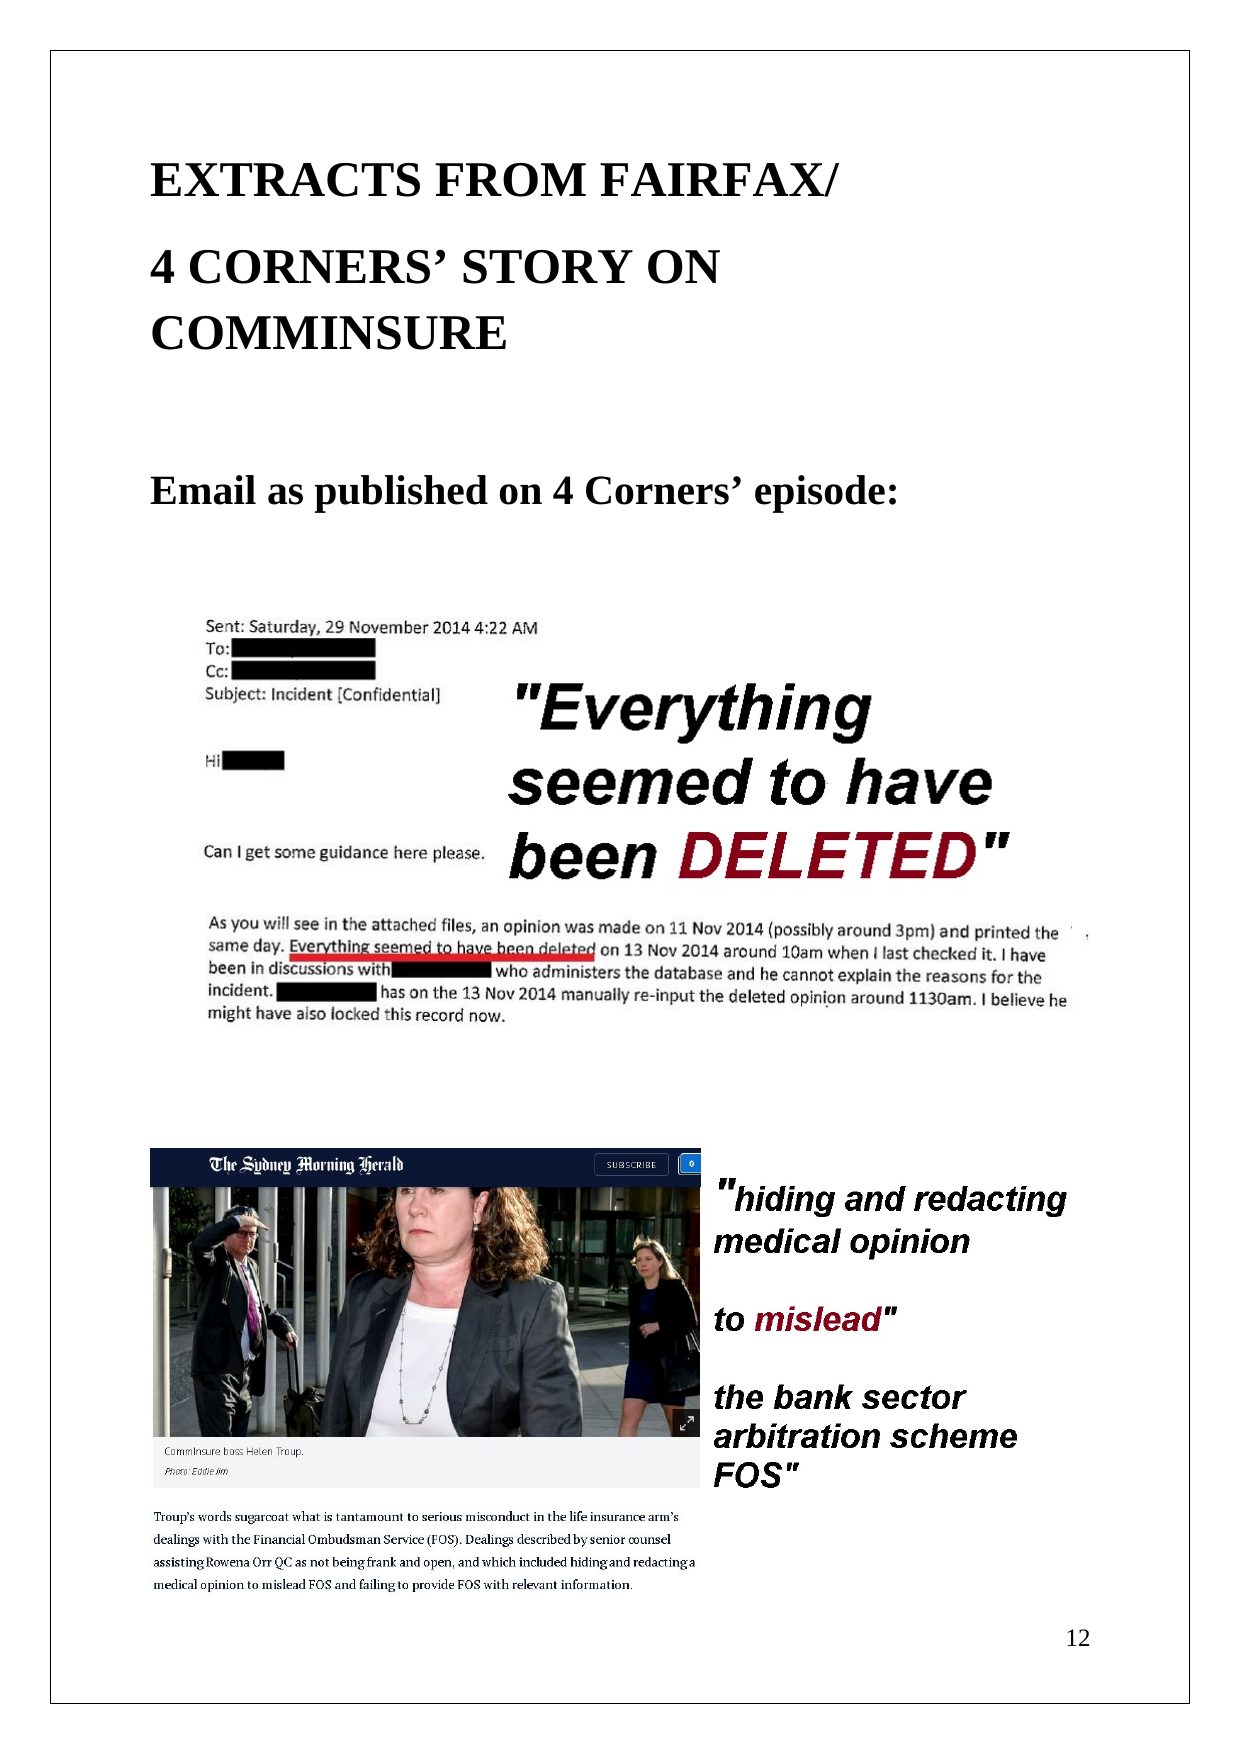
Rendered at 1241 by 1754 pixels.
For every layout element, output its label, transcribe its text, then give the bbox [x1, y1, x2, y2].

text 4 CORNERS’ STORY ON COMMINSURE [150, 237, 1090, 360]
picture [150, 617, 1091, 1037]
picture [150, 1148, 1091, 1596]
text Email as published on 4 Corners’ episode: [150, 466, 1090, 514]
text EXTRACTS FROM FAIRFAX/ [150, 150, 1090, 207]
